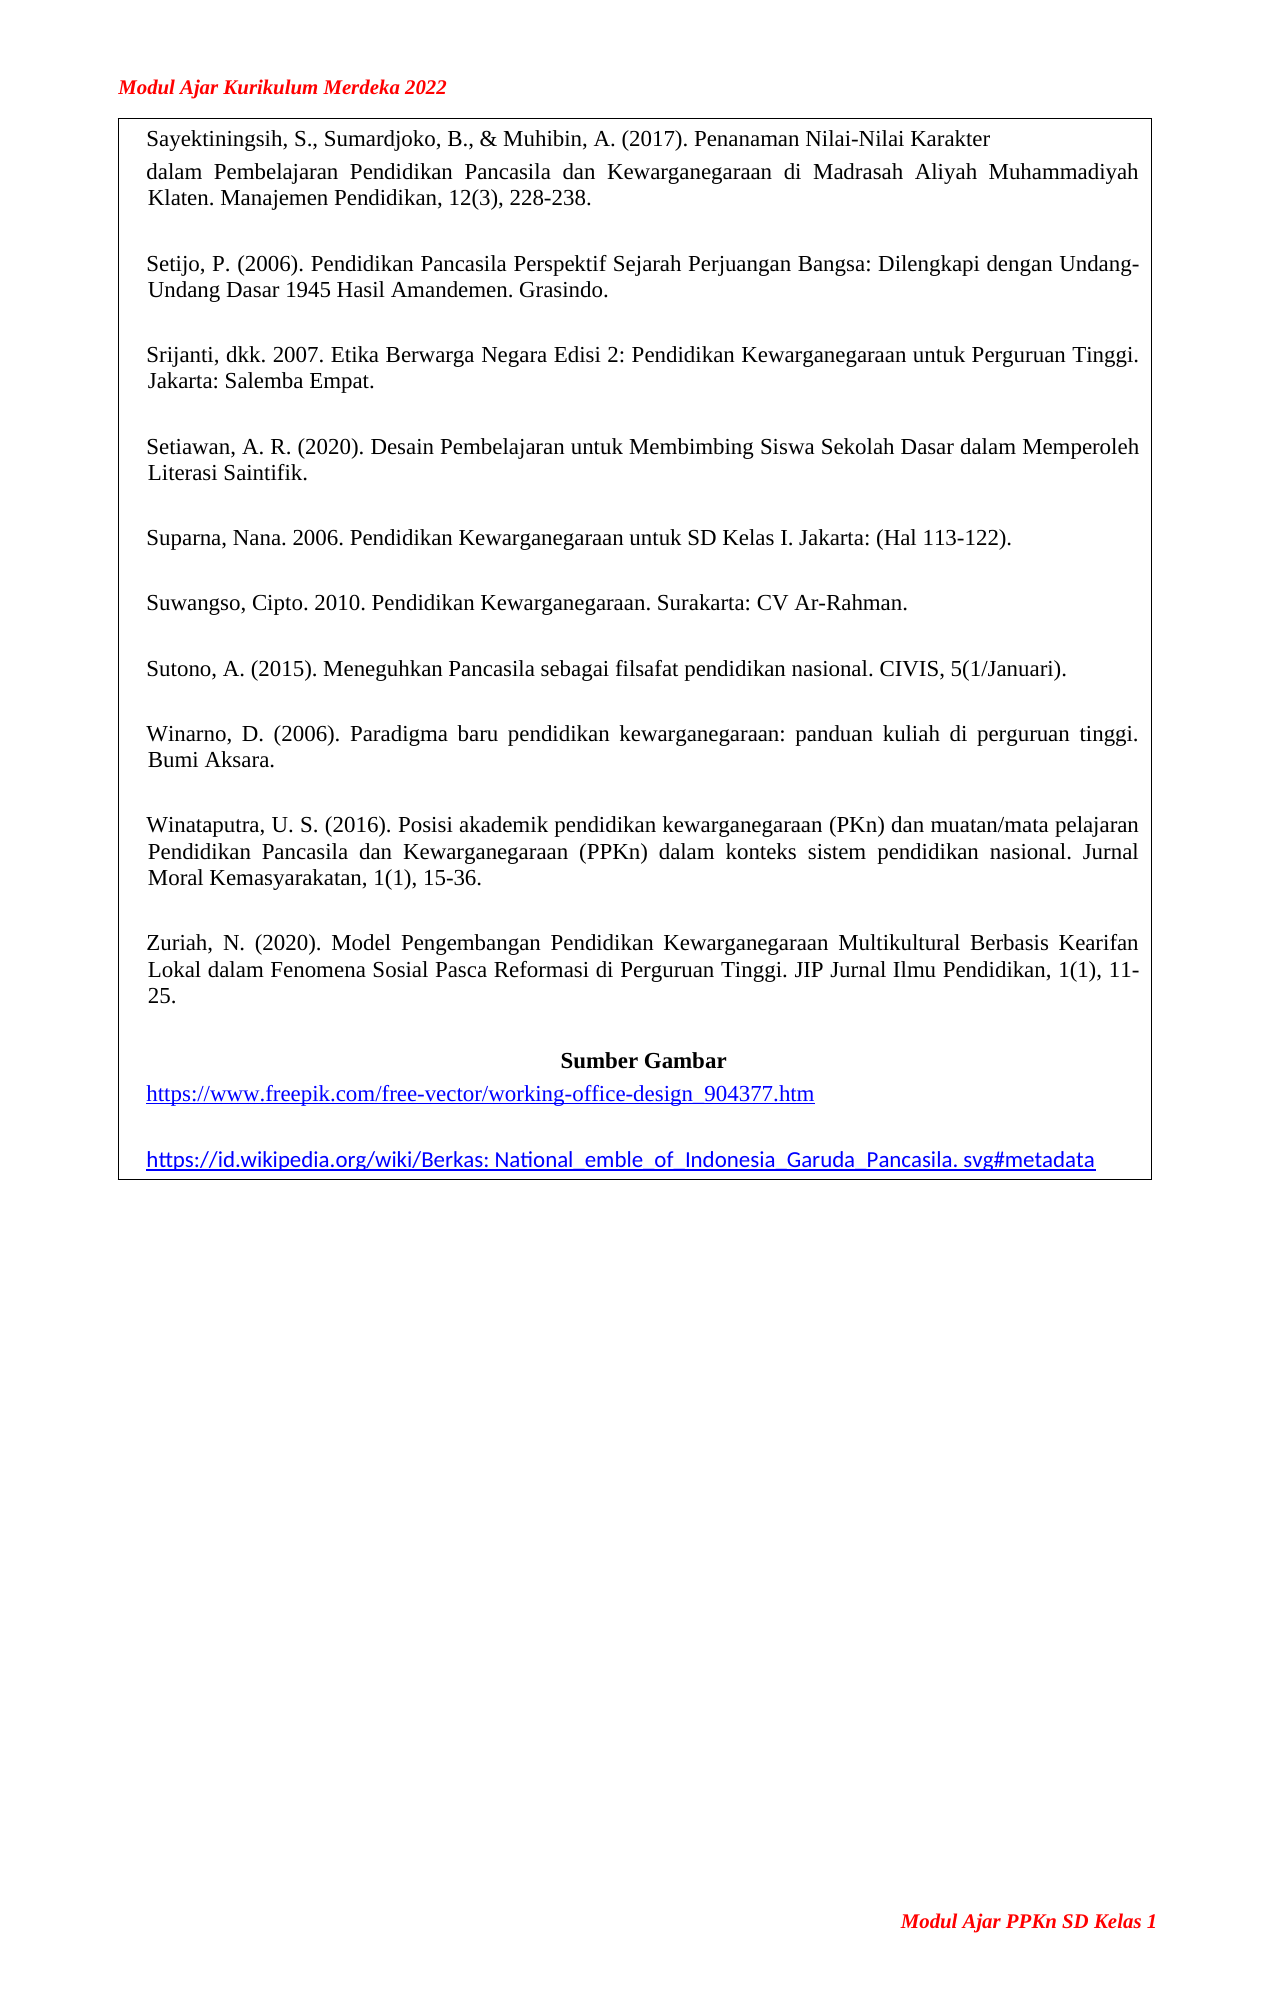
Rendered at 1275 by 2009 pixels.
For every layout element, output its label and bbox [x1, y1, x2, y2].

table_cell [119, 119, 1151, 1179]
